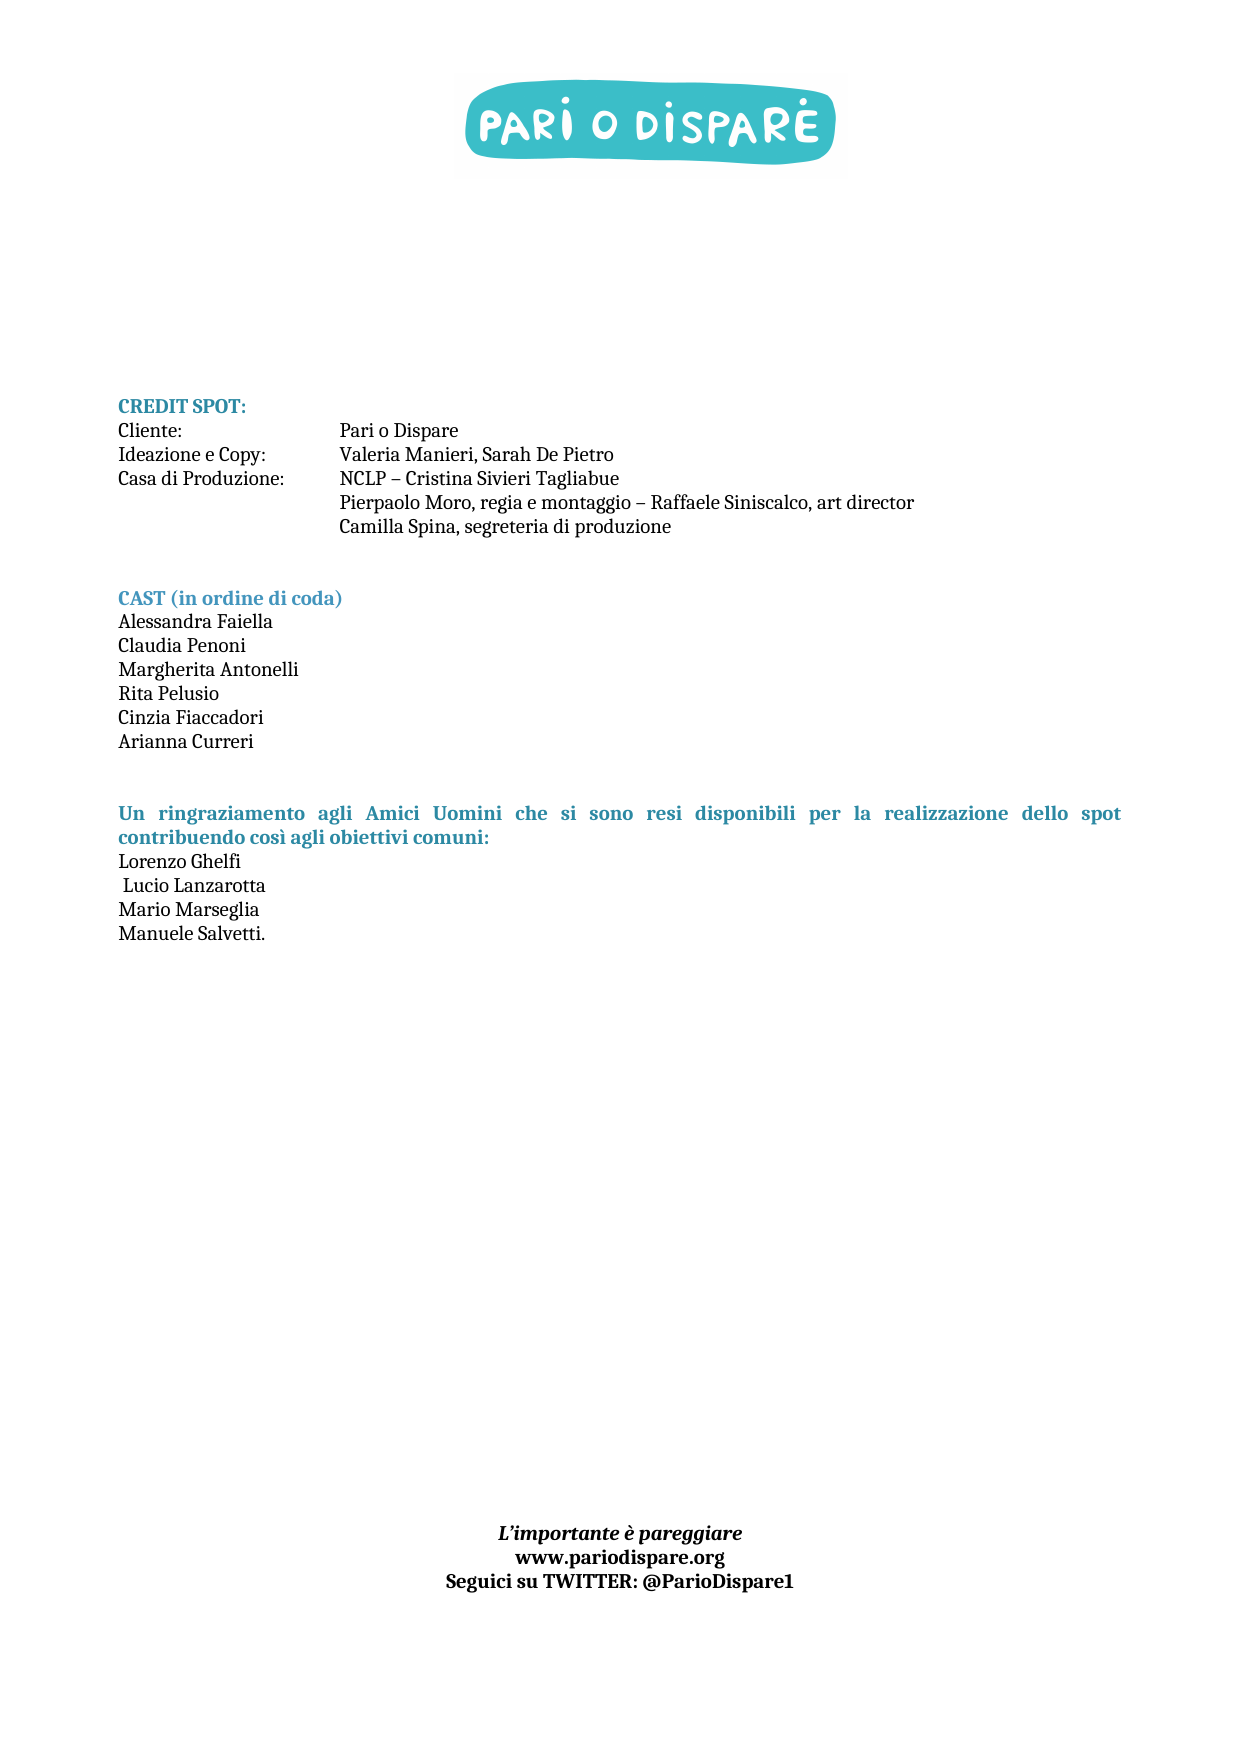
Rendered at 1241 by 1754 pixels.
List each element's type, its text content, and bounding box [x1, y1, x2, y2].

text Manuele Salvetti. [118, 922, 1122, 946]
text Ideazione e Copy: Valeria Manieri, Sarah De Pietro [118, 442, 1122, 466]
text Lorenzo Ghelfi [118, 850, 1122, 874]
text Lucio Lanzarotta [118, 874, 1122, 898]
text Rita Pelusio [118, 682, 1122, 706]
text Cinzia Fiaccadori [118, 706, 1122, 730]
text Camilla Spina, segreteria di produzione [192, 514, 1122, 538]
text Un ringraziamento agli Amici Uomini che si sono resi disponibili per la realizzazione dello spot contribuendo così agli obiettivi comuni: [118, 802, 1122, 850]
text CAST (in ordine di coda) [118, 586, 1122, 610]
text Claudia Penoni [118, 634, 1122, 658]
picture [453, 73, 848, 179]
text Margherita Antonelli [118, 658, 1122, 682]
text Cliente: Pari o Dispare [118, 418, 1122, 442]
text Mario Marseglia [118, 898, 1122, 922]
text Pierpaolo Moro, regia e montaggio – Raffaele Siniscalco, art director [192, 490, 1122, 514]
text CREDIT SPOT: [118, 394, 1122, 418]
text Alessandra Faiella [118, 610, 1122, 634]
text Arianna Curreri [118, 730, 1122, 754]
text Casa di Produzione: NCLP – Cristina Sivieri Tagliabue [118, 466, 1122, 490]
